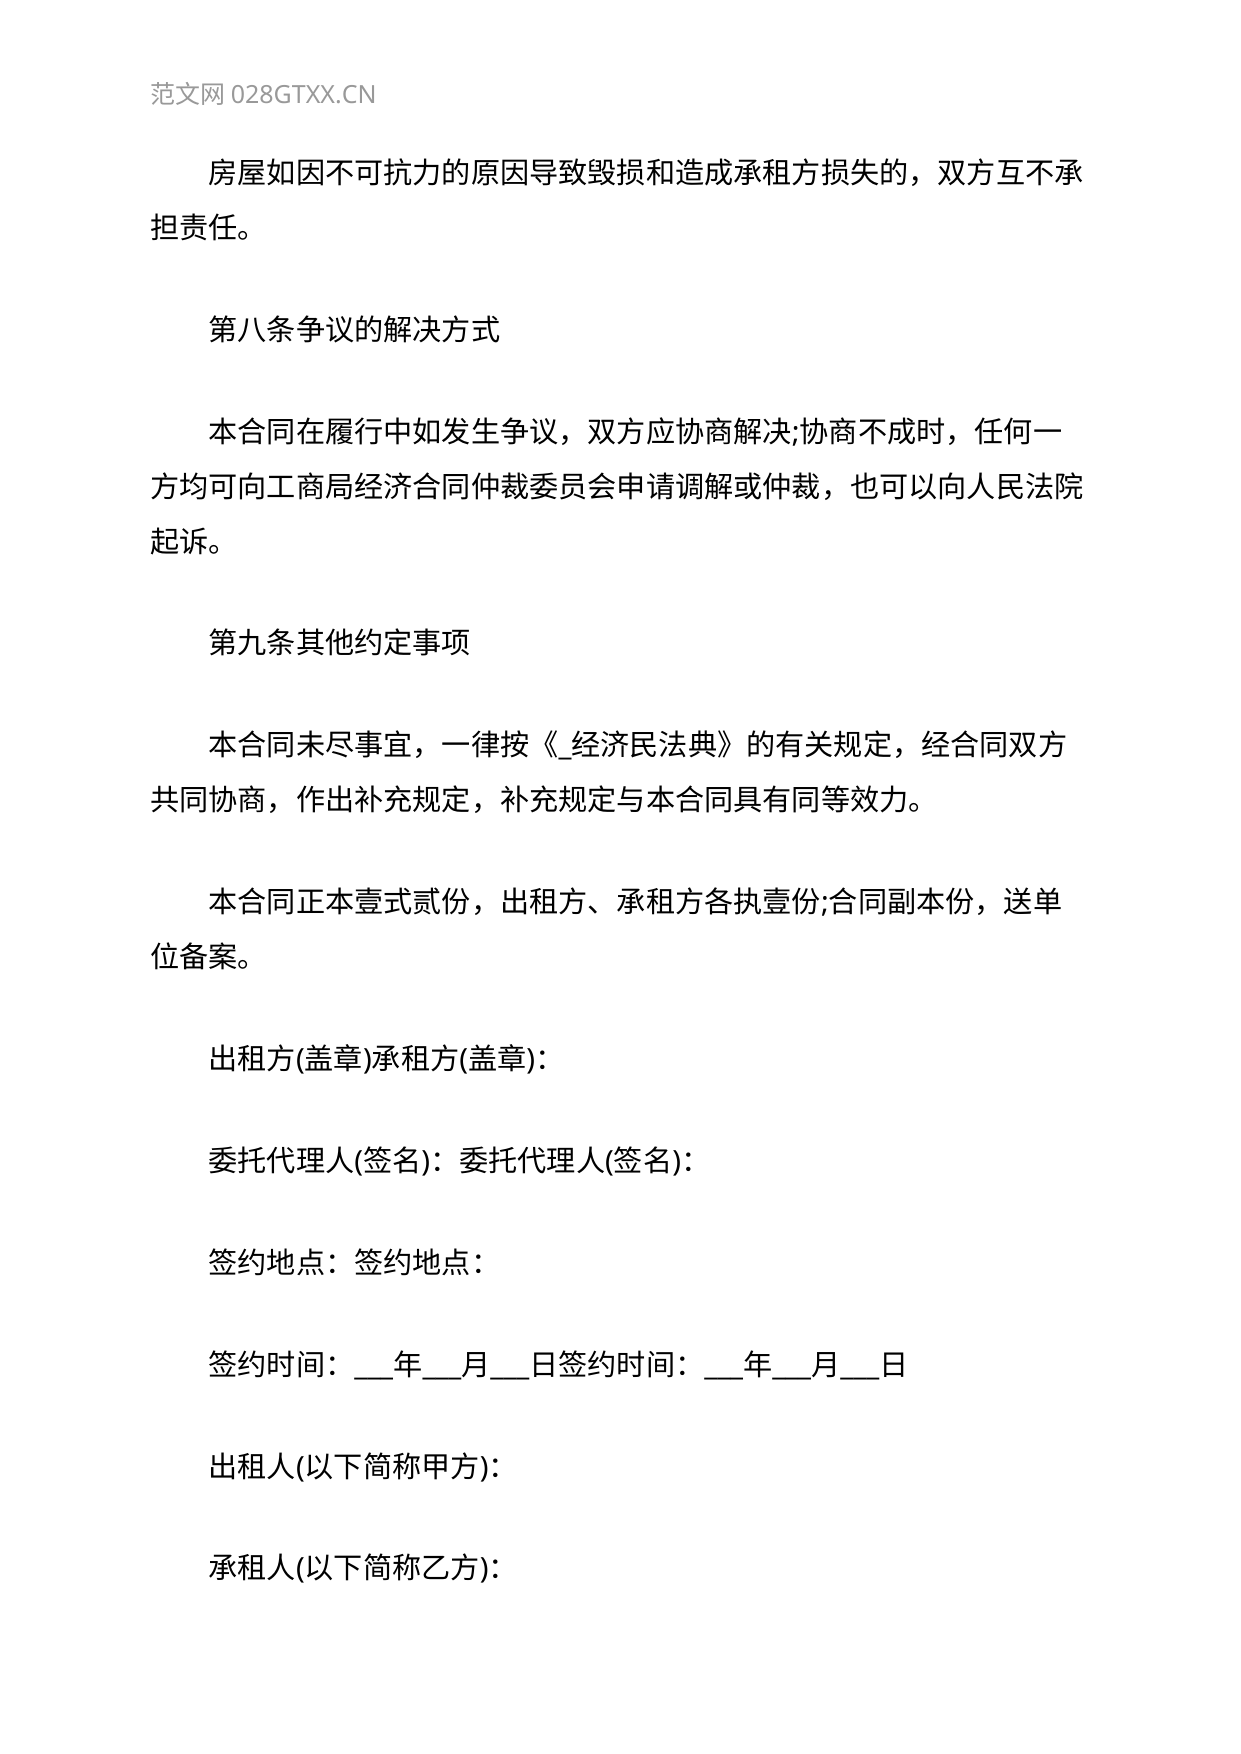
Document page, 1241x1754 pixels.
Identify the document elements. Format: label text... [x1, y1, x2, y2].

text 房屋如因不可抗力的原因导致毁损和造成承租方损失的，双方互不承担责任。 [150, 150, 1090, 247]
text 第九条其他约定事项 [150, 620, 1090, 662]
text 本合同在履行中如发生争议，双方应协商解决;协商不成时，任何一方均可向工商局经济合同仲裁委员会申请调解或仲裁，也可以向人民法院起诉。 [150, 408, 1090, 561]
text 委托代理人(签名)：委托代理人(签名)： [150, 1137, 1090, 1180]
text 出租人(以下简称甲方)： [150, 1443, 1090, 1486]
text 本合同未尽事宜，一律按《_经济民法典》的有关规定，经合同双方共同协商，作出补充规定，补充规定与本合同具有同等效力。 [150, 722, 1090, 819]
text 签约地点：签约地点： [150, 1239, 1090, 1282]
text 本合同正本壹式贰份，出租方、承租方各执壹份;合同副本份，送单位备案。 [150, 879, 1090, 976]
text 第八条争议的解决方式 [150, 307, 1090, 349]
text 承租人(以下简称乙方)： [150, 1545, 1090, 1587]
text 签约时间：___年___月___日签约时间：___年___月___日 [150, 1341, 1090, 1383]
text 出租方(盖章)承租方(盖章)： [150, 1035, 1090, 1078]
